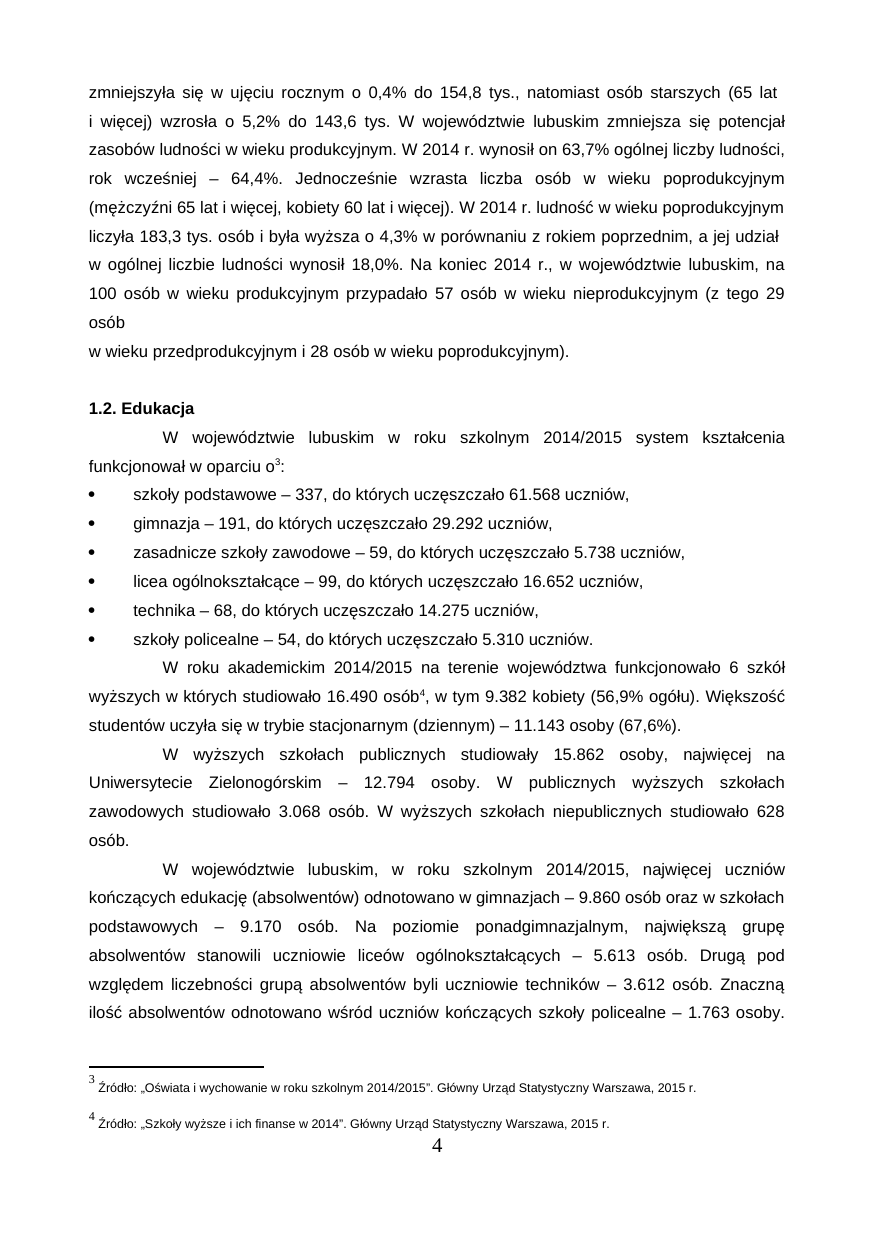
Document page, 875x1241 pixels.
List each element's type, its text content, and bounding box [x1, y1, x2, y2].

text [89, 859, 785, 1022]
subtitle 1.2. Edukacja [89, 399, 785, 418]
text W roku akademickim 2014/2015 na terenie województwa funkcjonowało 6 szkół wyższych w których studiowało 16.490 osób, w tym 9.382 kobiety (56,9% ogółu). Większość studentów uczyła się w trybie stacjonarnym (dziennym) – 11.143 osoby (67,6%). [89, 658, 785, 735]
list szkoły podstawowe – 337, do których uczęszczało 61.568 uczniów, [89, 485, 785, 504]
list zasadnicze szkoły zawodowe – 59, do których uczęszczało 5.738 uczniów, [89, 543, 785, 562]
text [89, 83, 785, 361]
list technika – 68, do których uczęszczało 14.275 uczniów, [89, 601, 785, 620]
text W województwie lubuskim w roku szkolnym 2014/2015 system kształcenia funkcjonował w oparciu o: [89, 428, 785, 476]
list licea ogólnokształcące – 99, do których uczęszczało 16.652 uczniów, [89, 572, 785, 591]
list szkoły policealne – 54, do których uczęszczało 5.310 uczniów. [89, 629, 785, 649]
text W wyższych szkołach publicznych studiowały 15.862 osoby, najwięcej na Uniwersytecie Zielonogórskim – 12.794 osoby. W publicznych wyższych szkołach zawodowych studiowało 3.068 osób. W wyższych szkołach niepublicznych studiowało 628 osób. [89, 744, 785, 850]
list gimnazja – 191, do których uczęszczało 29.292 uczniów, [89, 514, 785, 533]
